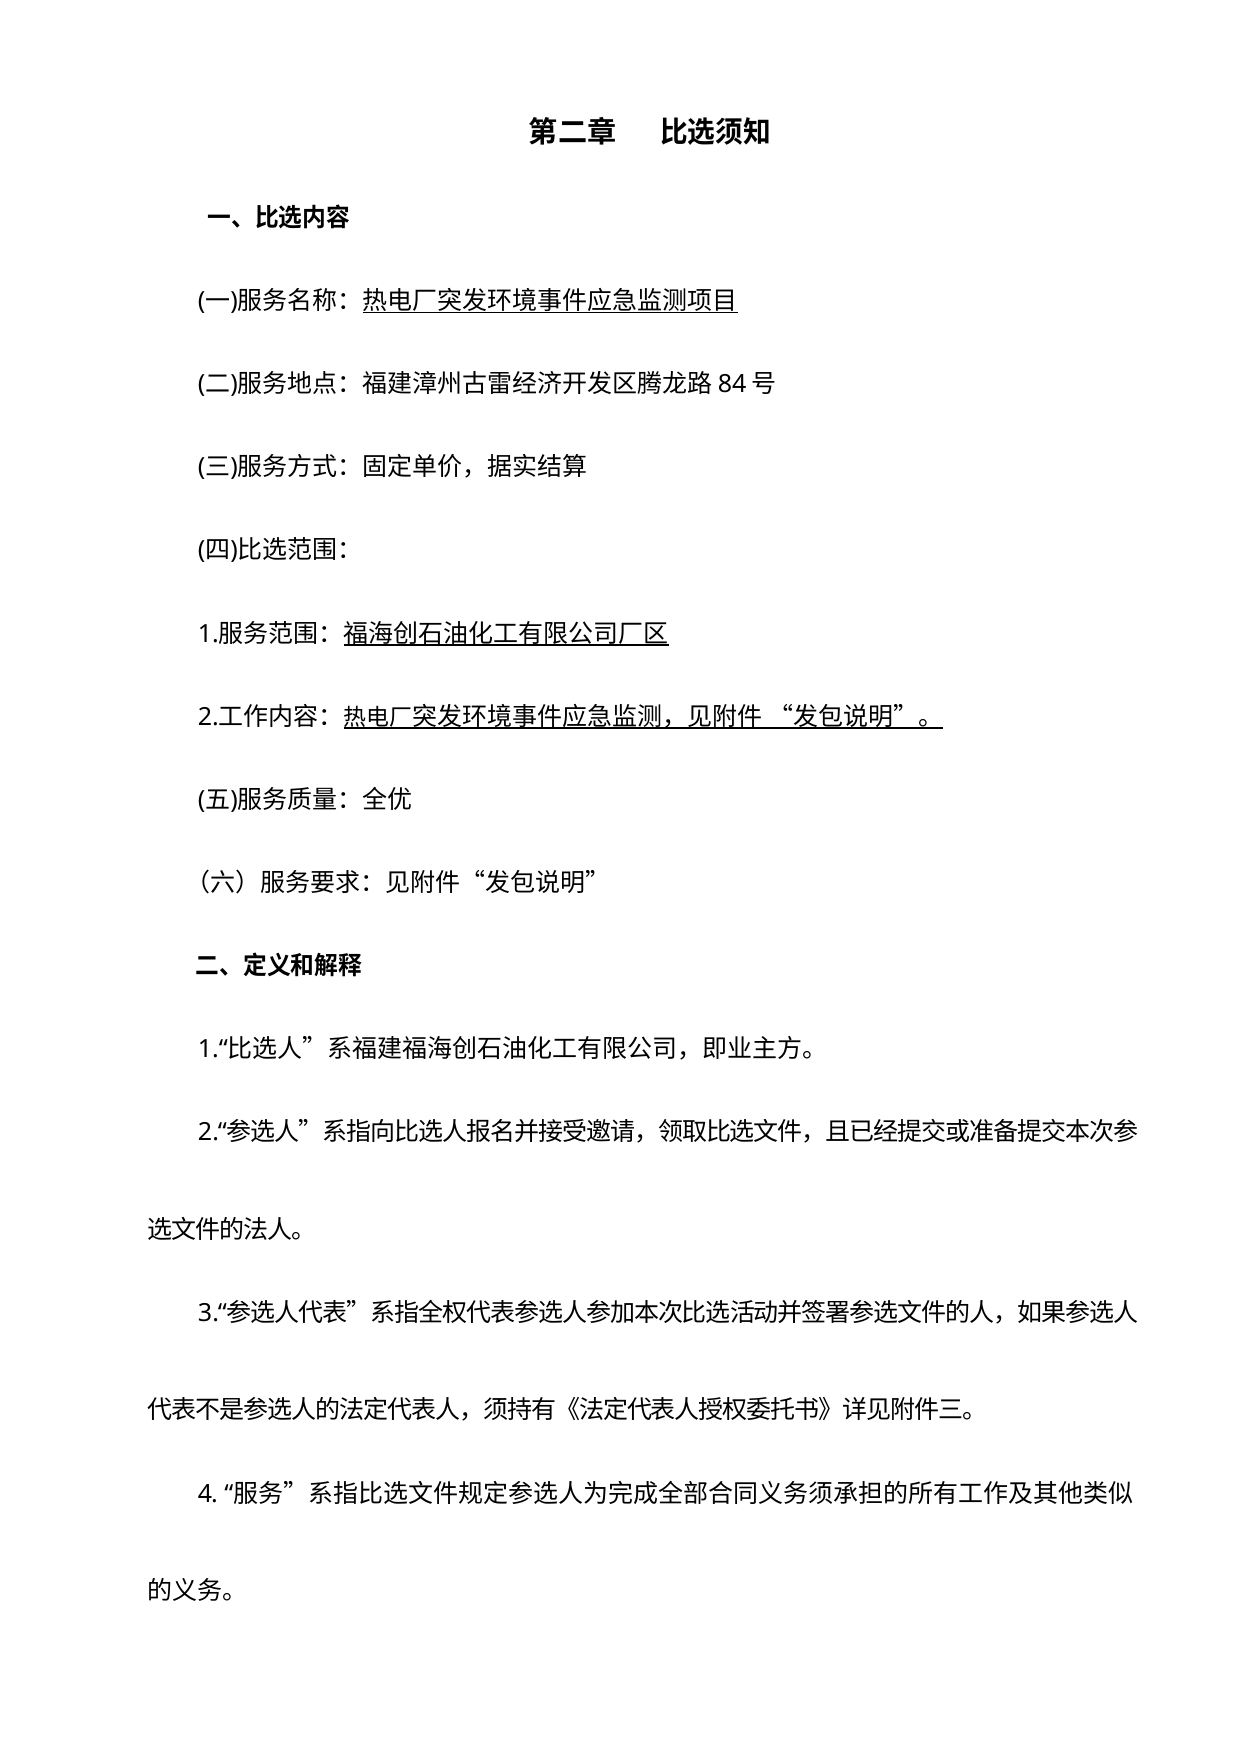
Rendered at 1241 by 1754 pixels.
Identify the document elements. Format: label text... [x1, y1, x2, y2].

text (三)服务方式：固定单价，据实结算 [148, 432, 1152, 497]
text 2.“参选人”系指向比选人报名并接受邀请，领取比选文件，且已经提交或准备提交本次参选文件的法人。 [148, 1097, 1152, 1260]
text 2.工作内容：热电厂突发环境事件应急监测，见附件 “发包说明”。 [148, 682, 1152, 747]
text （六）服务要求：见附件“发包说明” [148, 848, 1152, 913]
text (五)服务质量：全优 [148, 765, 1152, 830]
text 4. “服务”系指比选文件规定参选人为完成全部合同义务须承担的所有工作及其他类似的义务。 [148, 1459, 1152, 1621]
subtitle 第二章 比选须知 [148, 97, 1152, 162]
text (二)服务地点：福建漳州古雷经济开发区腾龙路84号 [148, 349, 1152, 414]
text 1.“比选人”系福建福海创石油化工有限公司，即业主方。 [148, 1014, 1152, 1079]
text 3.“参选人代表”系指全权代表参选人参加本次比选活动并签署参选文件的人，如果参选人代表不是参选人的法定代表人，须持有《法定代表人授权委托书》详见附件三。 [148, 1278, 1152, 1441]
text (一)服务名称：热电厂突发环境事件应急监测项目 [148, 266, 1152, 331]
subtitle 二、定义和解释 [148, 931, 1152, 996]
text 1.服务范围：福海创石油化工有限公司厂区 [148, 599, 1152, 664]
text 一、比选内容 [148, 183, 1152, 248]
text (四)比选范围： [148, 516, 1152, 581]
